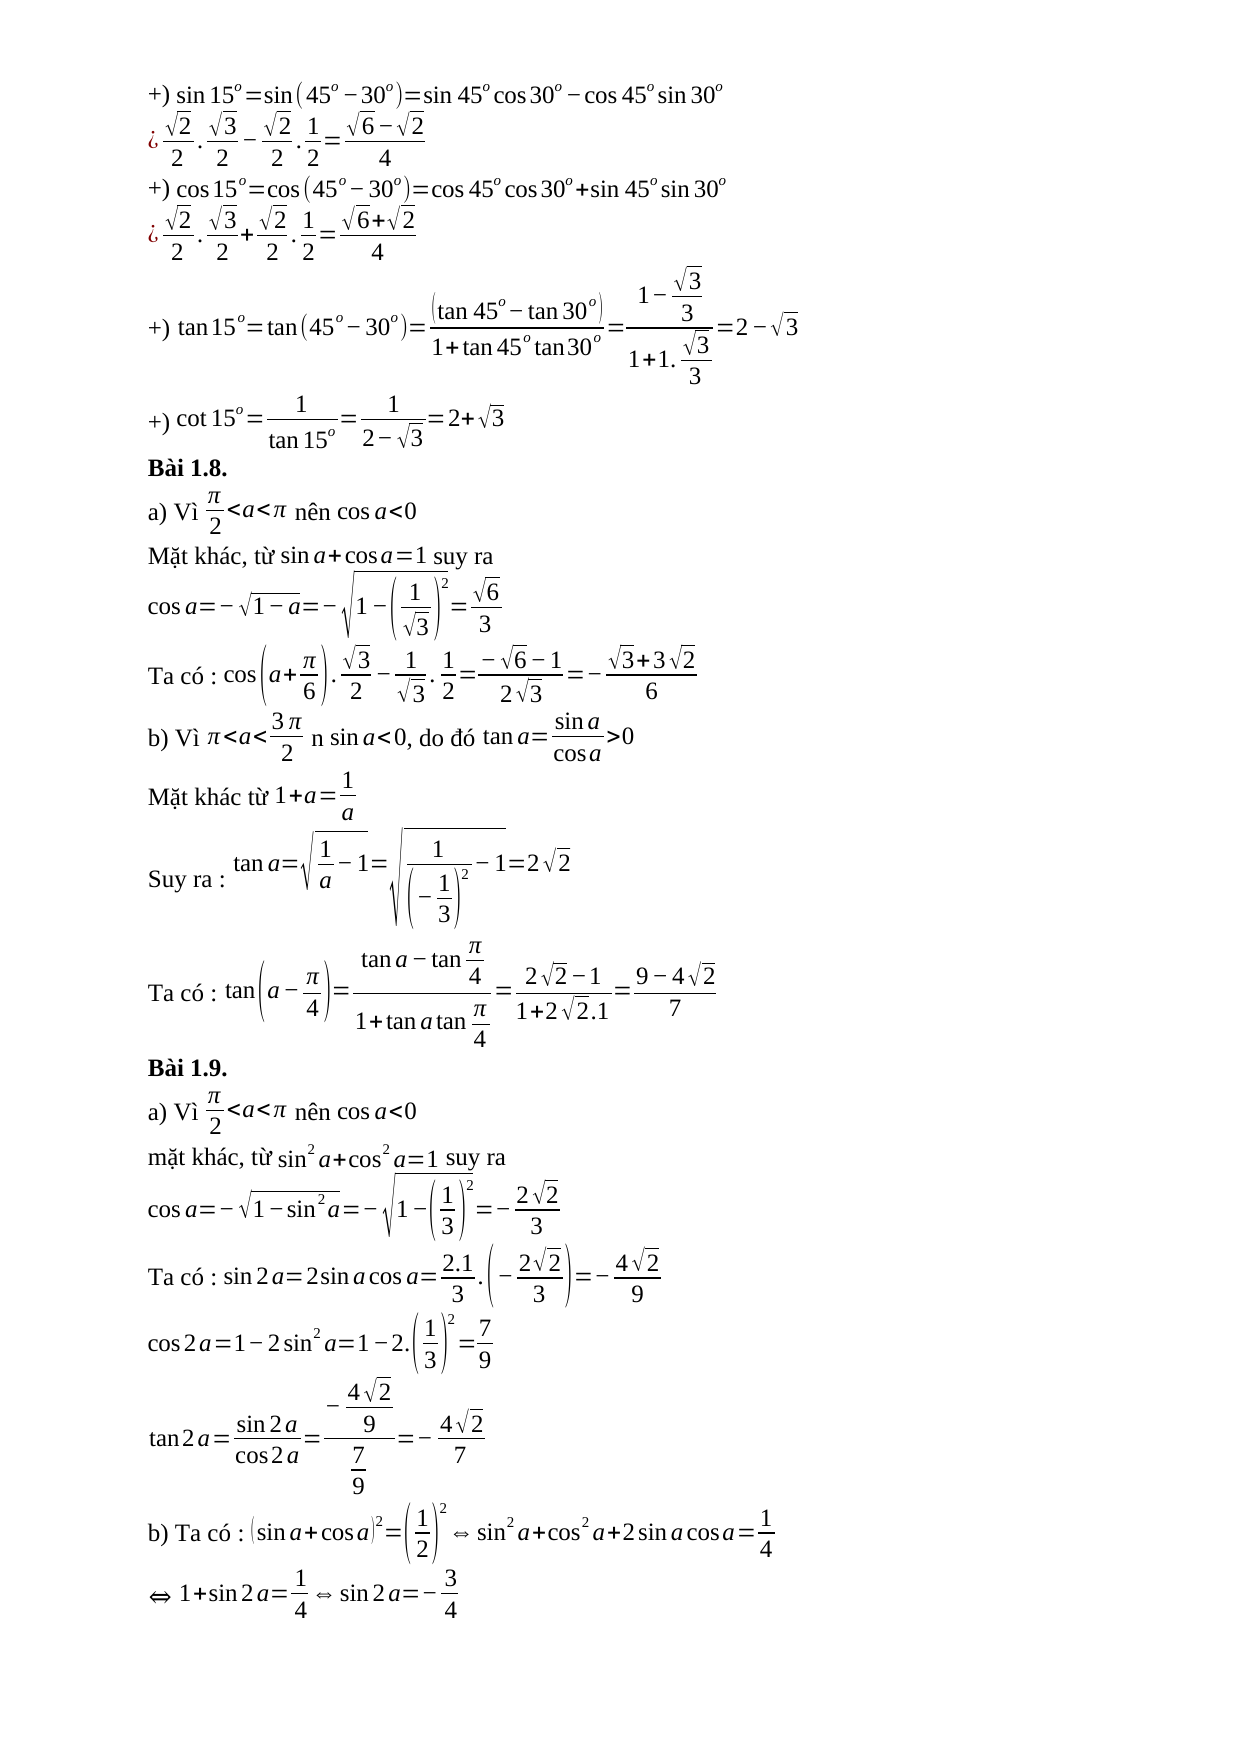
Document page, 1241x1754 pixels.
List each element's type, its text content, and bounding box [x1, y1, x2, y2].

text Ta có : [148, 643, 1152, 708]
text Ta có : [148, 931, 1152, 1053]
text +) [148, 265, 1152, 391]
text b) Ta có : [148, 1499, 1152, 1565]
text Mặt khác từ [148, 767, 1152, 826]
text +) [148, 171, 1152, 204]
text Ta có : [148, 1243, 1152, 1310]
text ⇔ [148, 1565, 1152, 1624]
text b) Vì n , do đó [148, 708, 1152, 767]
text Bài 1.9. [148, 1053, 1152, 1082]
text +) [148, 391, 1152, 453]
text mặt khác, từ suy ra [148, 1141, 1152, 1172]
text Bài 1.8. [148, 453, 1152, 482]
text a) Vì nên [148, 482, 1152, 541]
text +) [148, 77, 1152, 110]
text Mặt khác, từ suy ra [148, 541, 1152, 569]
text a) Vì nên [148, 1082, 1152, 1141]
text Suy ra : [148, 826, 1152, 931]
